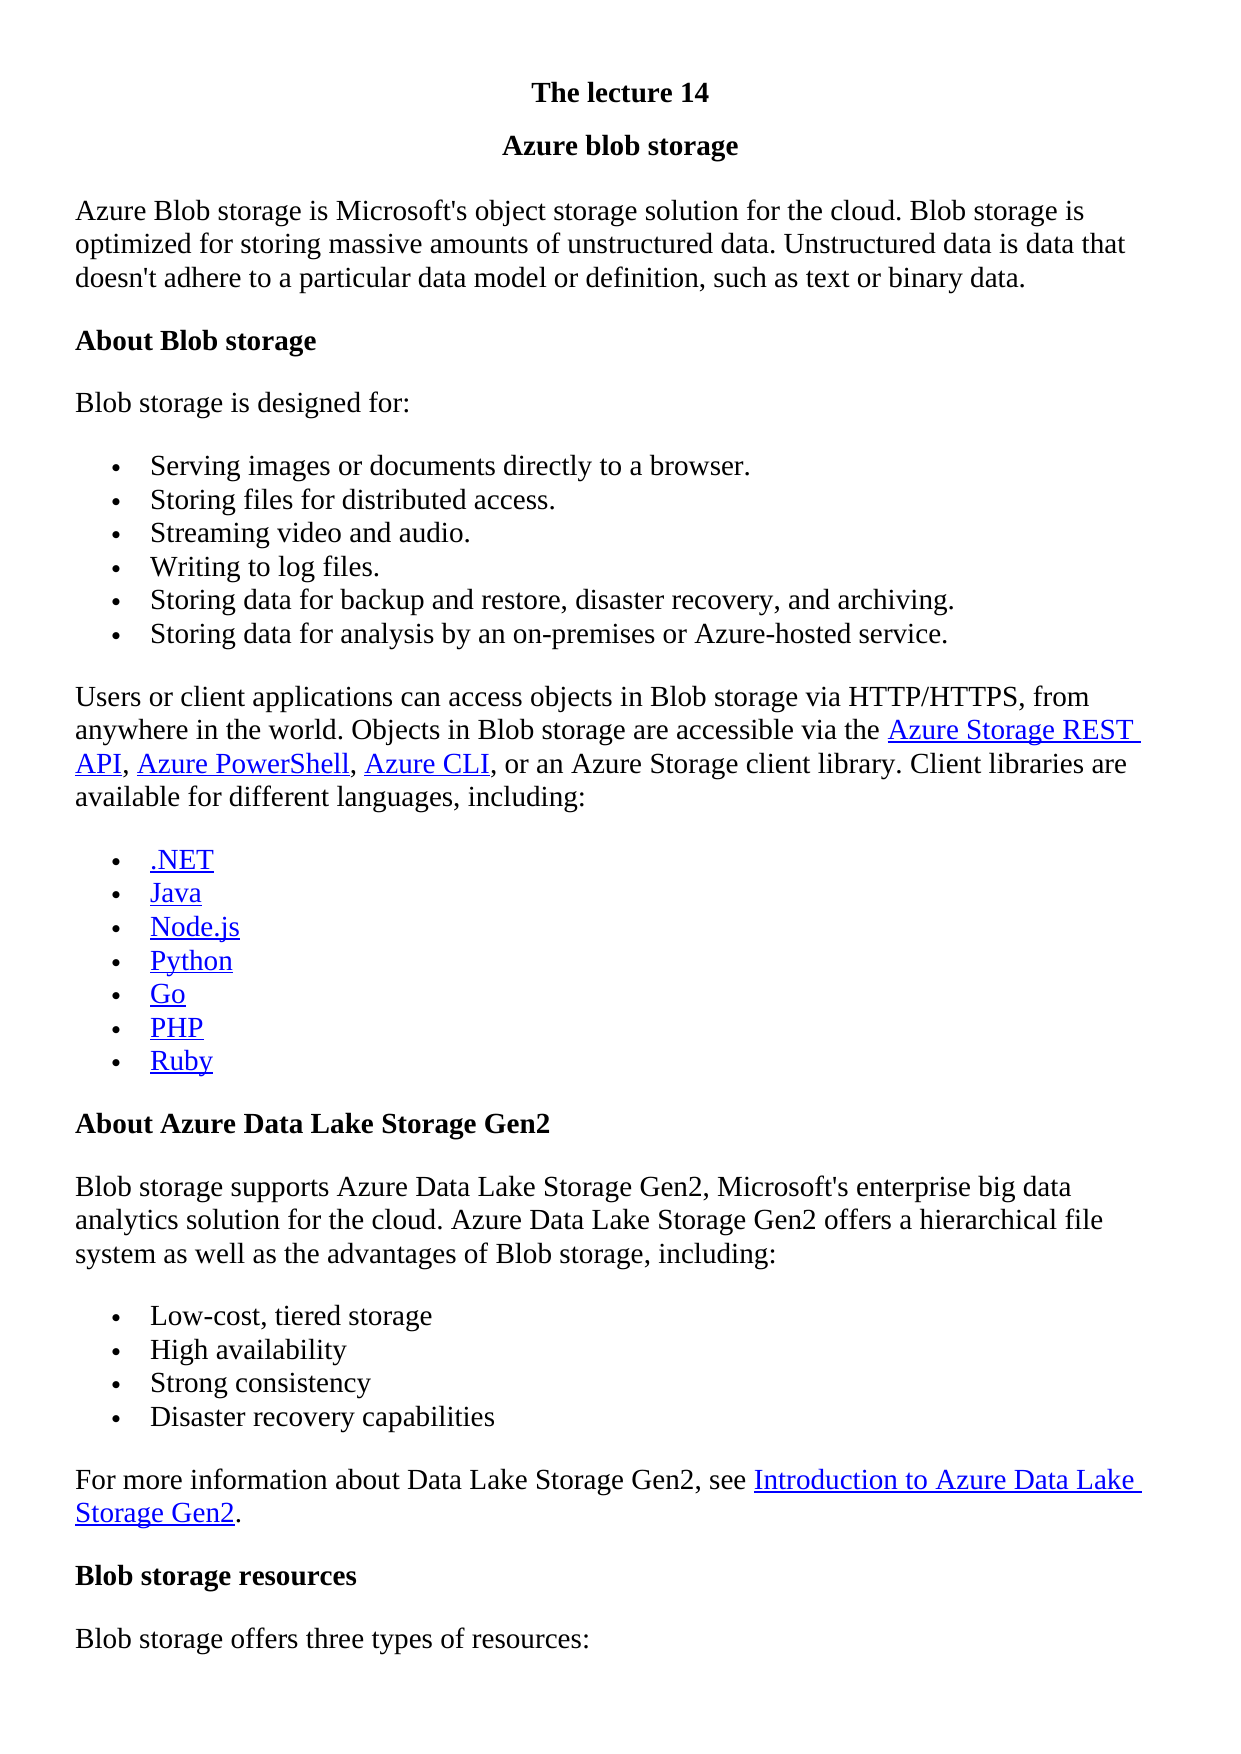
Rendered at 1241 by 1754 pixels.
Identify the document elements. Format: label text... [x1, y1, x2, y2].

list Java [112, 876, 1165, 909]
list Storing data for analysis by an on-premises or Azure-hosted service. [112, 616, 1165, 649]
list Strong consistency [112, 1366, 1165, 1399]
text About Azure Data Lake Storage Gen2 [75, 1106, 1165, 1139]
text About Blob storage [75, 323, 1165, 356]
text Azure blob storage [75, 128, 1165, 161]
text Blob storage supports Azure Data Lake Storage Gen2, Microsoft's enterprise big data analytics solution for the cloud. Azure Data Lake Storage Gen2 offers a hierarchical file system as well as the advantages of Blob storage, including: [75, 1169, 1165, 1269]
text Blob storage resources [75, 1558, 1165, 1592]
text For more information about Data Lake Storage Gen2, see Introduction to Azure Data Lake Storage Gen2. [75, 1462, 1165, 1529]
list Writing to log files. [112, 549, 1165, 582]
list Python [112, 943, 1165, 976]
list High availability [112, 1332, 1165, 1366]
text Blob storage is designed for: [75, 386, 1165, 419]
list Low-cost, tiered storage [112, 1298, 1165, 1332]
list Storing data for backup and restore, disaster recovery, and archiving. [112, 582, 1165, 616]
list .NET [112, 842, 1165, 876]
list Serving images or documents directly to a browser. [112, 448, 1165, 482]
list Disaster recovery capabilities [112, 1399, 1165, 1433]
list Streaming video and audio. [112, 515, 1165, 549]
list PHP [112, 1010, 1165, 1043]
text Blob storage offers three types of resources: [75, 1621, 1165, 1654]
text Users or client applications can access objects in Blob storage via HTTP/HTTPS, from anywhere in the world. Objects in Blob storage are accessible via the Azure Storage REST API, Azure PowerShell, Azure CLI, or an Azure Storage client library. Client libraries are available for different languages, including: [75, 679, 1165, 813]
list Go [112, 976, 1165, 1010]
text The lecture 14 [75, 75, 1165, 108]
list Ruby [112, 1043, 1165, 1077]
list Node.js [112, 909, 1165, 943]
list Storing files for distributed access. [112, 482, 1165, 515]
text Azure Blob storage is Microsoft's object storage solution for the cloud. Blob storage is optimized for storing massive amounts of unstructured data. Unstructured data is data that doesn't adhere to a particular data model or definition, such as text or binary data. [75, 193, 1165, 294]
